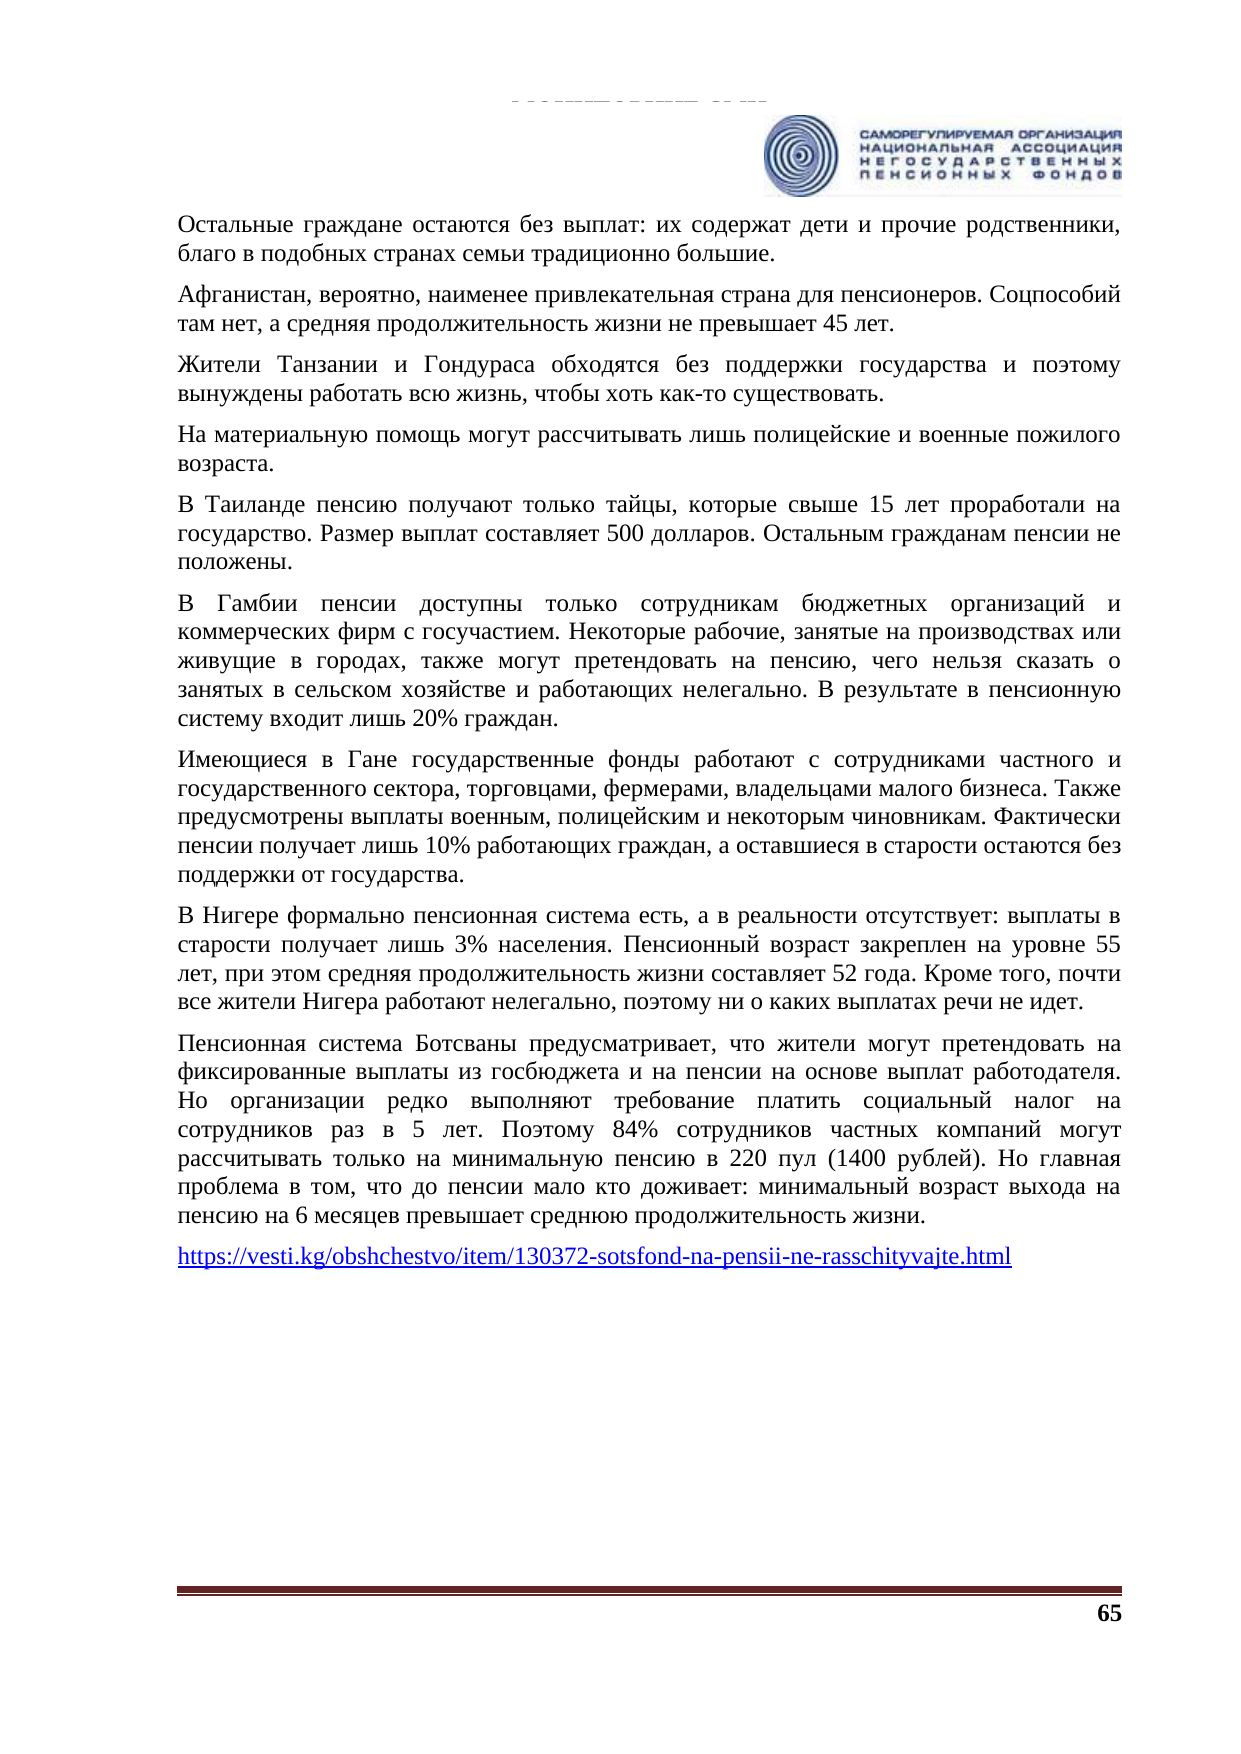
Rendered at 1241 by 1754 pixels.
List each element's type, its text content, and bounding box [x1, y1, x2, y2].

text В Таиланде пенсию получают только тайцы, которые свыше 15 лет проработали на государство. Размер выплат составляет 500 долларов. Остальным гражданам пенсии не положены. [177, 489, 1122, 575]
text Жители Танзании и Гондураса обходятся без поддержки государства и поэтому вынуждены работать всю жизнь, чтобы хоть как-то существовать. [177, 349, 1122, 406]
text В Гамбии пенсии доступны только сотрудникам бюджетных организаций и коммерческих фирм с госучастием. Некоторые рабочие, занятые на производствах или живущие в городах, также могут претендовать на пенсию, чего нельзя сказать о занятых в сельском хозяйстве и работающих нелегально. В результате в пенсионную систему входит лишь 20% граждан. [177, 588, 1122, 731]
text В Нигере формально пенсионная система есть, а в реальности отсутствует: выплаты в старости получает лишь 3% населения. Пенсионный возраст закреплен на уровне 55 лет, при этом средняя продолжительность жизни составляет 52 года. Кроме того, почти все жители Нигера работают нелегально, поэтому ни о каких выплатах речи не идет. [177, 900, 1122, 1015]
text На материальную помощь могут рассчитывать лишь полицейские и военные пожилого возраста. [177, 419, 1122, 476]
text https://vesti.kg/obshchestvo/item/130372-sotsfond-na-pensii-ne-rasschityvajte.html [177, 1241, 1122, 1270]
picture [764, 115, 1122, 197]
text Пенсионная система Ботсваны предусматривает, что жители могут претендовать на фиксированные выплаты из госбюджета и на пенсии на основе выплат работодателя. Но организации редко выполняют требование платить социальный налог на сотрудников раз в 5 лет. Поэтому 84% сотрудников частных компаний могут рассчитывать только на минимальную пенсию в 220 пул (1400 рублей). Но главная проблема в том, что до пенсии мало кто доживает: минимальный возраст выхода на пенсию на 6 месяцев превышает среднюю продолжительность жизни. [177, 1028, 1122, 1229]
text Афганистан, вероятно, наименее привлекательная страна для пенсионеров. Соцпособий там нет, а средняя продолжительность жизни не превышает 45 лет. [177, 279, 1122, 336]
text Имеющиеся в Гане государственные фонды работают с сотрудниками частного и государственного сектора, торговцами, фермерами, владельцами малого бизнеса. Также предусмотрены выплаты военным, полицейским и некоторым чиновникам. Фактически пенсии получает лишь 10% работающих граждан, а оставшиеся в старости остаются без поддержки от государства. [177, 744, 1122, 888]
